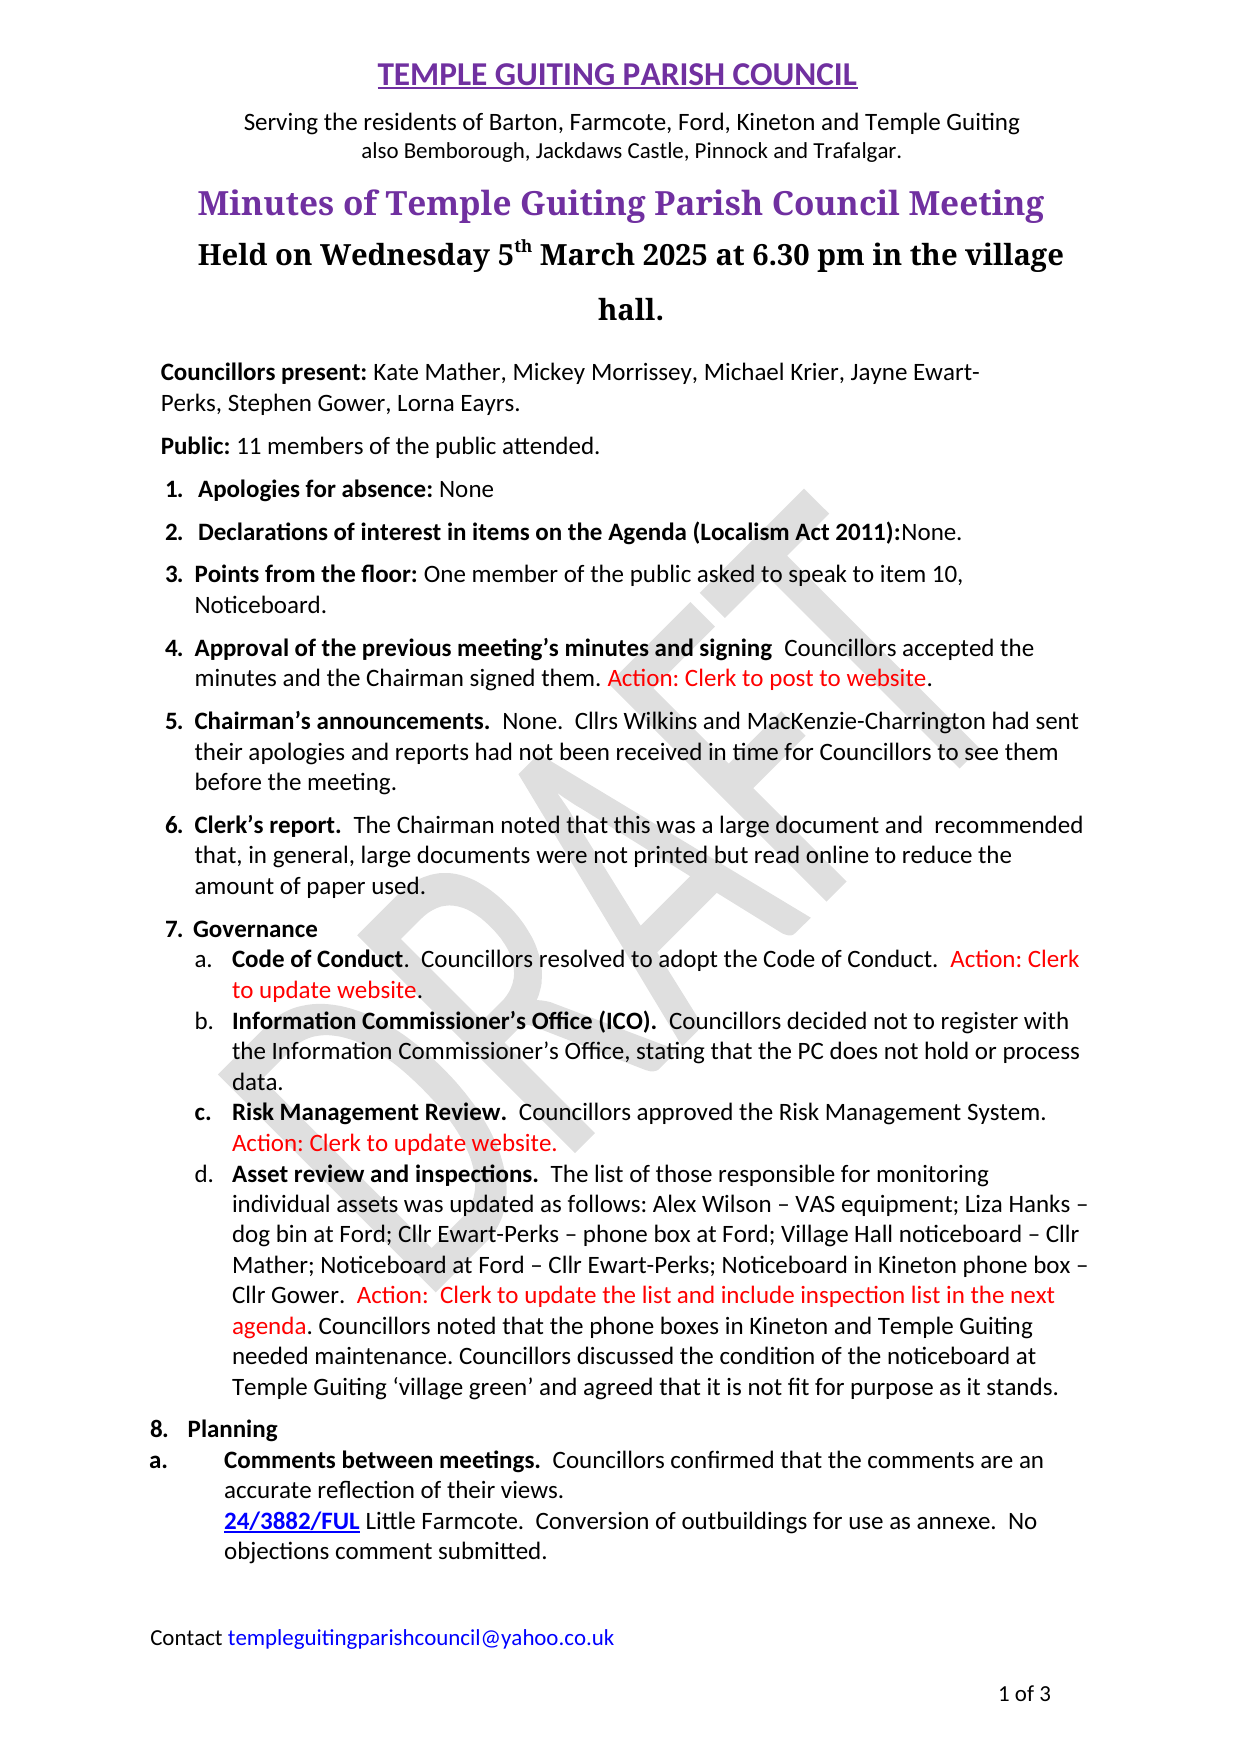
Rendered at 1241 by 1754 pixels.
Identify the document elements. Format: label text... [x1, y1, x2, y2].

list Apologies for absence: None [165, 473, 1090, 503]
list Approval of the previous meeting’s minutes and signing Councillors accepted the minutes and the Chairman signed them. Action: Clerk to post to website. [165, 632, 1090, 693]
text Minutes of Temple Guiting Parish Council Meeting [152, 179, 1090, 225]
list Chairman’s announcements. None. Cllrs Wilkins and MacKenzie-Charrington had sent their apologies and reports had not been received in time for Councillors to see them before the meeting. [165, 705, 1090, 796]
text Public: 11 members of the public attended. [161, 430, 983, 460]
text Councillors present: Kate Mather, Mickey Morrissey, Michael Krier, Jayne Ewart-Perks, Stephen Gower, Lorna Eayrs. [161, 356, 983, 417]
list Declarations of interest in items on the Agenda (Localism Act 2011):None. [165, 516, 1090, 546]
text 24/3882/FUL Little Farmcote. Conversion of outbuildings for use as annexe. No objections comment submitted. [224, 1505, 1061, 1566]
list Governance [165, 913, 1090, 943]
text Held on Wednesday 5th March 2025 at 6.30 pm in the village hall. [179, 234, 1082, 329]
list Code of Conduct. Councillors resolved to adopt the Code of Conduct. Action: Clerk to update website. [194, 943, 1090, 1004]
list Risk Management Review. Councillors approved the Risk Management System. Action: Clerk to update website. [194, 1096, 1090, 1157]
list Points from the floor: One member of the public asked to speak to item 10, Noticeboard. [165, 558, 1090, 619]
list Planning [150, 1413, 1090, 1444]
list Asset review and inspections. The list of those responsible for monitoring individual assets was updated as follows: Alex Wilson – VAS equipment; Liza Hanks – dog bin at Ford; Cllr Ewart-Perks – phone box at Ford; Village Hall noticeboard – Cllr Mather; Noticeboard at Ford – Cllr Ewart-Perks; Noticeboard in Kineton phone box – Cllr Gower. Action: Clerk to update the list and include inspection list in the next agenda. Councillors noted that the phone boxes in Kineton and Temple Guiting needed maintenance. Councillors discussed the condition of the noticeboard at Temple Guiting ‘village green’ and agreed that it is not fit for purpose as it stands. [194, 1158, 1090, 1401]
list Clerk’s report. The Chairman noted that this was a large document and recommended that, in general, large documents were not printed but read online to reduce the amount of paper used. [165, 809, 1090, 900]
list Information Commissioner’s Office (ICO). Councillors decided not to register with the Information Commissioner’s Office, stating that the PC does not hold or process data. [194, 1005, 1090, 1096]
list Comments between meetings. Councillors confirmed that the comments are an accurate reflection of their views. [149, 1444, 1061, 1505]
